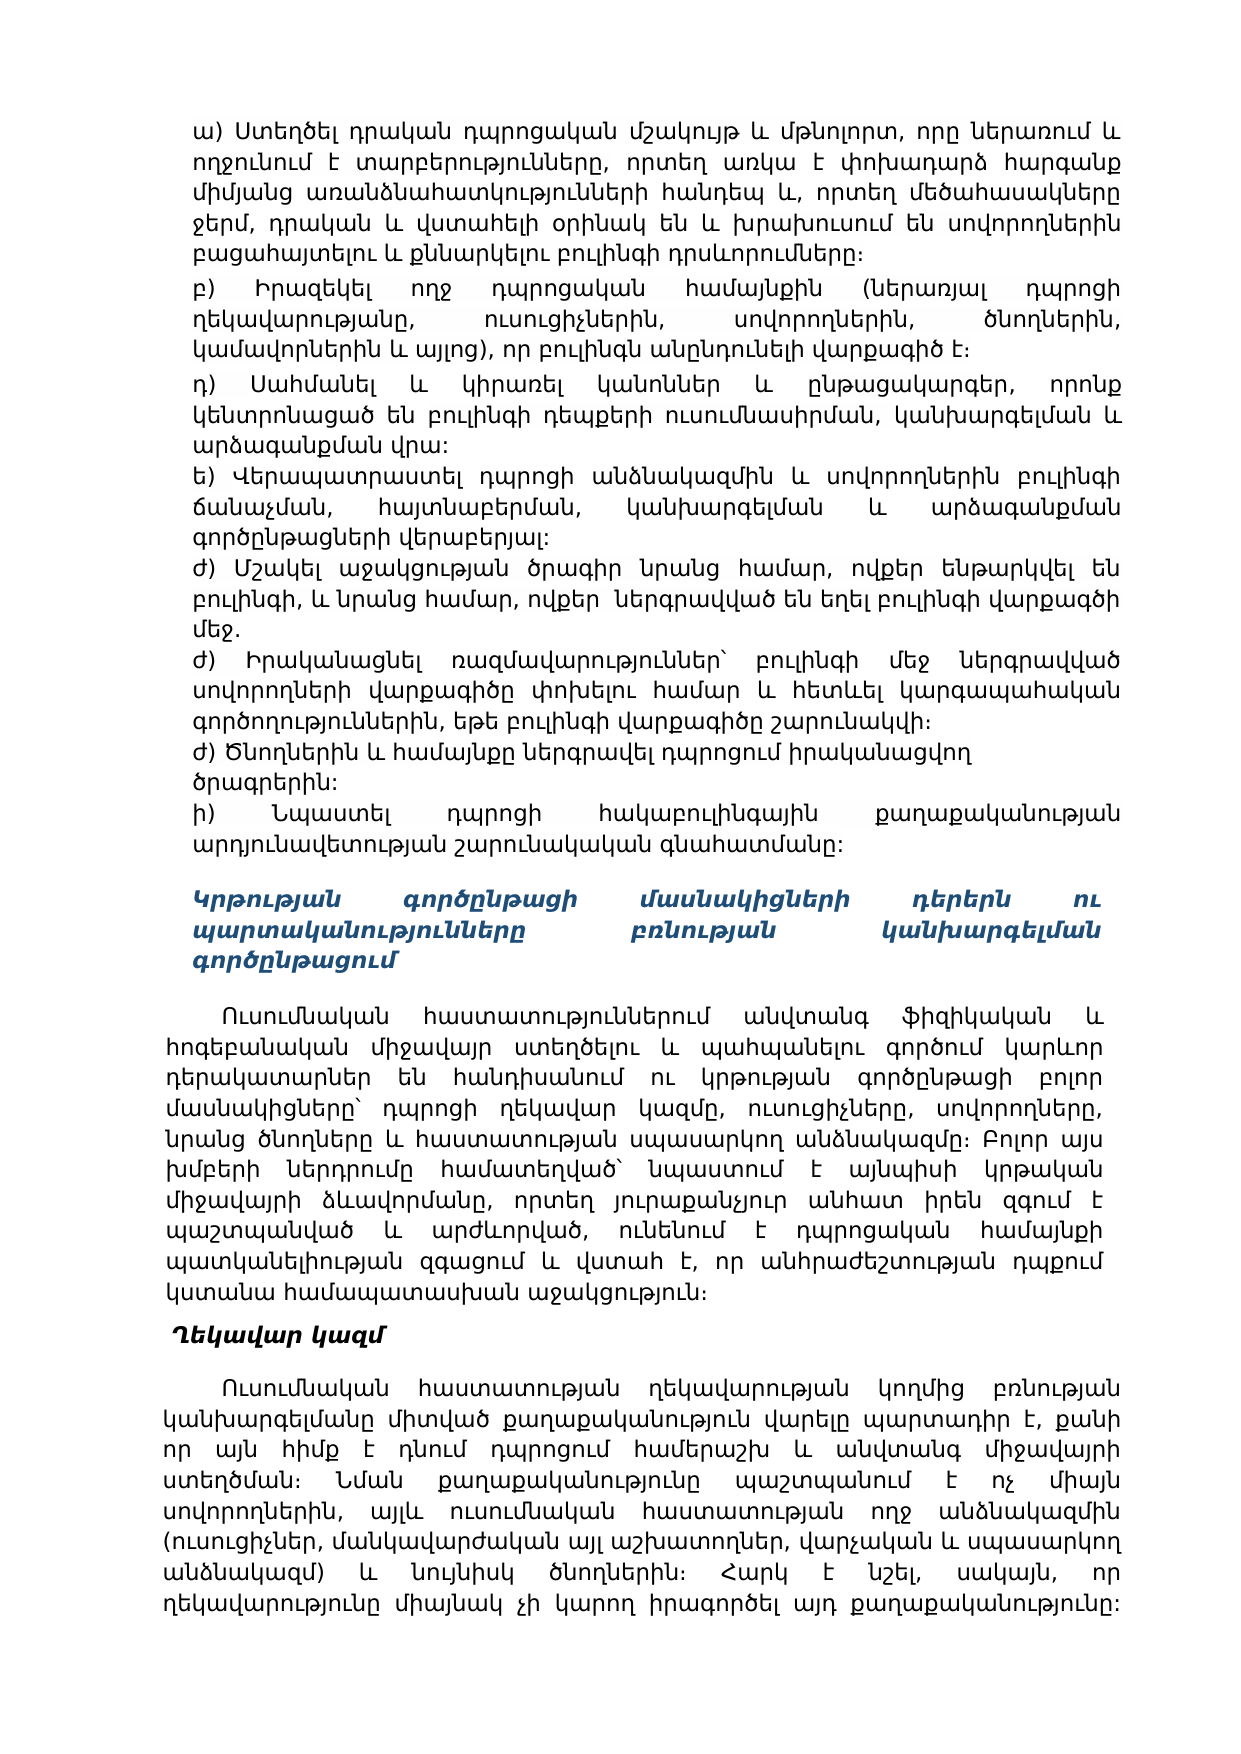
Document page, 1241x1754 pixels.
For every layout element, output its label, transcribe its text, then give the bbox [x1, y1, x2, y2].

list ժ) Ծնողներին և համայնքը ներգրավել դպրոցում իրականացվող ծրագրերին: [192, 739, 1122, 796]
list բ) Իրազեկել ողջ դպրոցական համայնքին (ներառյալ դպրոցի ղեկավարությանը, ուսուցիչներին, սովորողներին, ծնողներին, կամավորներին և այլոց), որ բուլինգն անընդունելի վարքագիծ է։ [192, 333, 1122, 363]
text Ղեկավար կազմ [148, 1322, 1122, 1349]
text Կրթության գործընթացի մասնակիցների դերերն ու պարտականությունները բռնության կանխարգելման գործընթացում [192, 886, 1104, 974]
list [162, 1375, 1122, 1616]
list ժ) Մշակել աջակցության ծրագիր նրանց համար, ովքեր ենթարկվել են բուլինգի, և նրանց համար, ովքեր ներգրավված են եղել բուլինգի վարքագծի մեջ. [192, 612, 1122, 643]
list ի) Նպաստել դպրոցի հակաբուլինգային քաղաքականության արդյունավետության շարունակական գնահատմանը: [192, 827, 1122, 857]
list ե) Վերապատրաստել դպրոցի անձնակազմին և սովորողներին բուլինգի ճանաչման, հայտնաբերման, կանխարգելման և արձագանքման գործընթացների վերաբերյալ: [192, 463, 1122, 551]
list ժ) Իրականացնել ռազմավարություններ՝ բուլինգի մեջ ներգրավված սովորողների վարքագիծը փոխելու համար և հետևել կարգապահական գործողություններին, եթե բուլինգի վարքագիծը շարունակվի։ [192, 647, 1122, 735]
list դ) Սահմանել և կիրառել կանոններ և ընթացակարգեր, որոնք կենտրոնացած են բուլինգի դեպքերի ուսումնասիրման, կանխարգելման և արձագանքման վրա: [192, 371, 1122, 459]
list ա) Ստեղծել դրական դպրոցական մշակույթ և մթնոլորտ, որը ներառում և ողջունում է տարբերությունները, որտեղ առկա է փոխադարձ հարգանք միմյանց առանձնահատկությունների հանդեպ և, որտեղ մեծահասակները ջերմ, դրական և վստահելի օրինակ են և խրախուսում են սովորողներին բացահայտելու և քննարկելու բուլինգի դրսևորումները։ [192, 145, 1122, 267]
text Ուսումնական հաստատություններում անվտանգ ֆիզիկական և հոգեբանական միջավայր ստեղծելու և պահպանելու գործում կարևոր դերակատարներ են հանդիսանում ու կրթության գործընթացի բոլոր մասնակիցները՝ դպրոցի ղեկավար կազմը, ուսուցիչները, սովորողները, նրանց ծնողները և հաստատության սպասարկող անձնակազմը։ Բոլոր այս խմբերի ներդրումը համատեղված՝ նպաստում է այնպիսի կրթական միջավայրի ձևավորմանը, որտեղ յուրաքանչյուր անհատ իրեն զգում է պաշտպանված և արժևորված, ունենում է դպրոցական համայնքի պատկանելիության զգացում և վստահ է, որ անհրաժեշտության դպքում կստանա համապատասխան աջակցություն։ [165, 1003, 1104, 1306]
